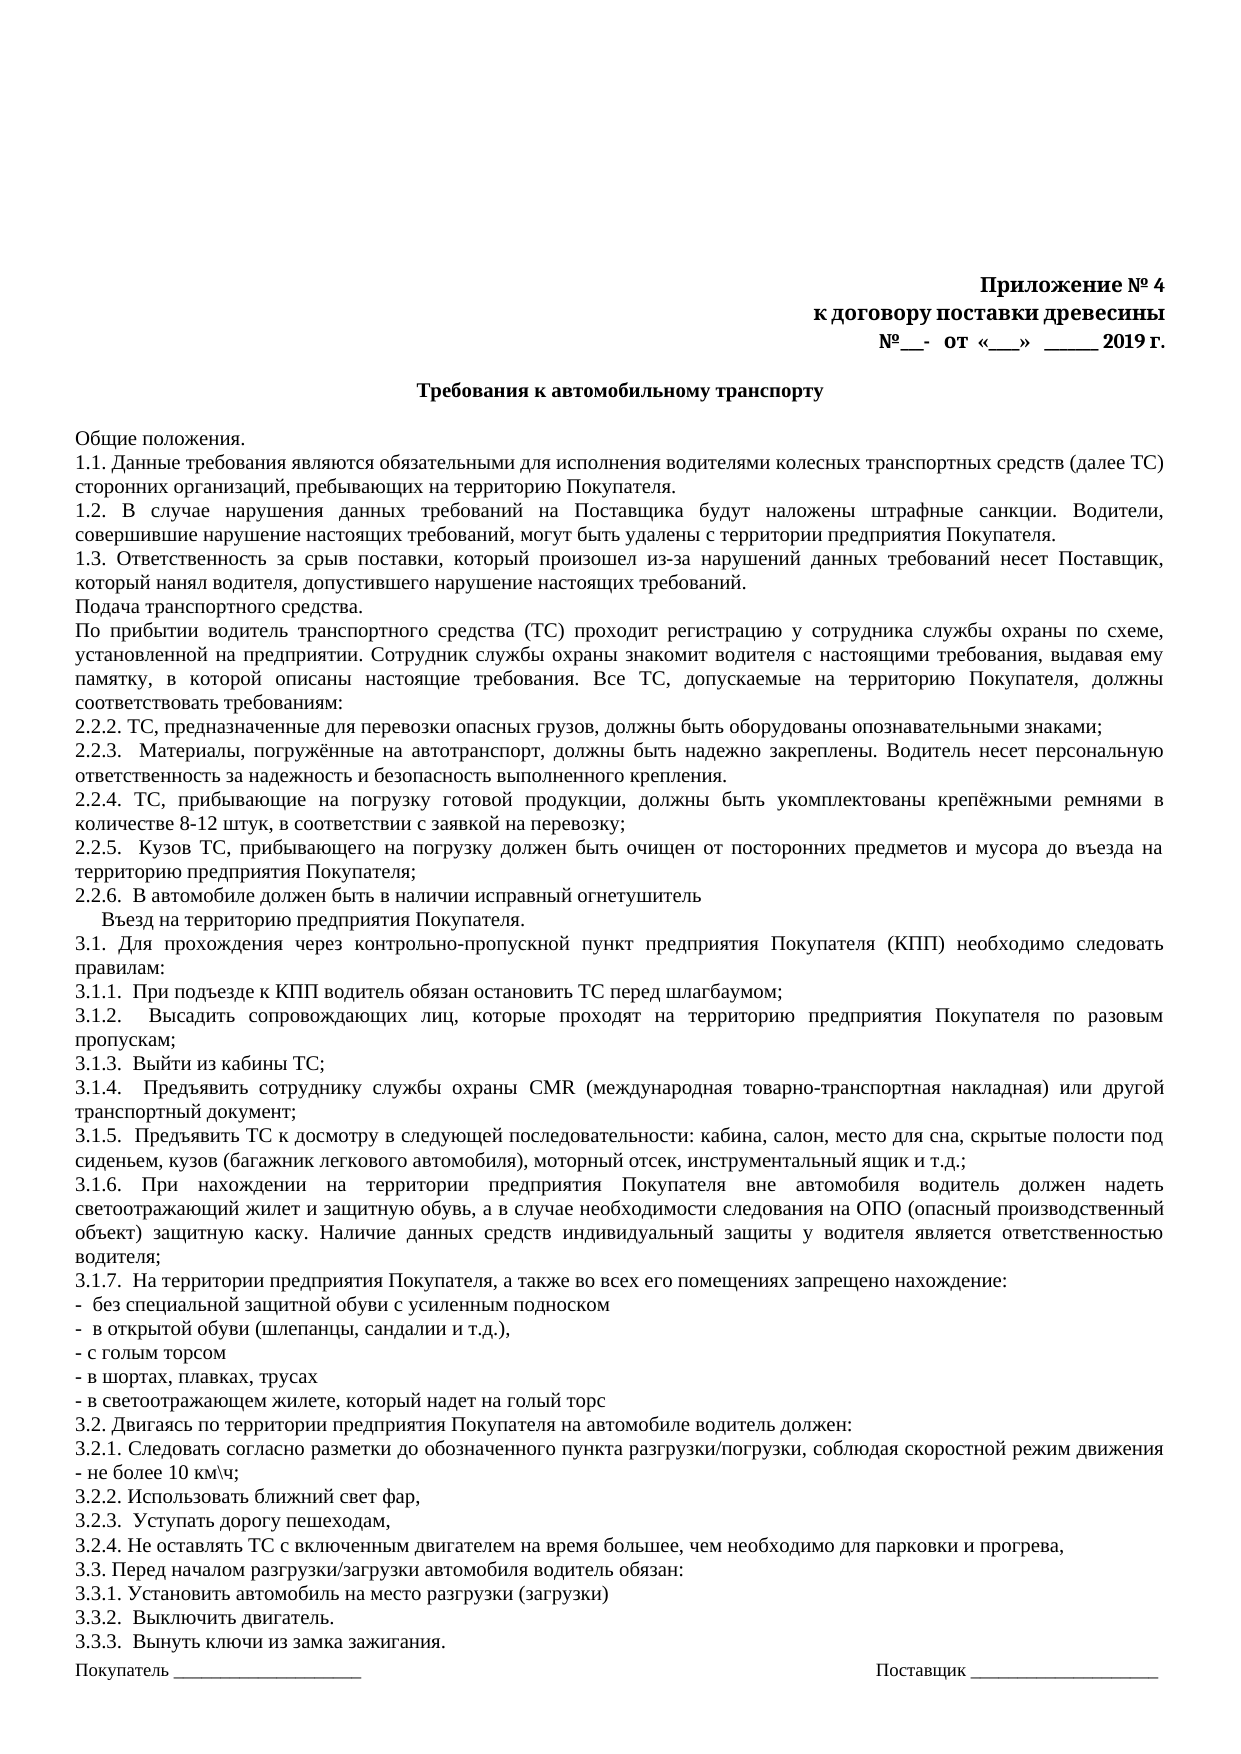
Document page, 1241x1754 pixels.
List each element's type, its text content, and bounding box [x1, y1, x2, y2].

text - в открытой обуви (шлепанцы, сандалии и т.д.), [75, 1316, 1165, 1340]
text 3.3.3. Вынуть ключи из замка зажигания. [75, 1629, 1165, 1653]
text 3.3. Перед началом разгрузки/загрузки автомобиля водитель обязан: [75, 1557, 1165, 1581]
text 2.2.5. Кузов ТС, прибывающего на погрузку должен быть очищен от посторонних предметов и мусора до въезда на территорию предприятия Покупателя; [75, 835, 1165, 883]
text 3.3.1. Установить автомобиль на место разгрузки (загрузки) [75, 1581, 1165, 1605]
text Въезд на территорию предприятия Покупателя. [75, 907, 1165, 931]
text 3.1.3. Выйти из кабины ТС; [75, 1051, 1165, 1075]
subtitle Приложение № 4 [75, 273, 1165, 297]
subtitle №___- от «____» _______ 2019 г. [75, 329, 1165, 353]
text 2.2.2. ТС, предназначенные для перевозки опасных грузов, должны быть оборудованы опознавательными знаками; [75, 714, 1165, 738]
text - в светоотражающем жилете, который надет на голый торс [75, 1388, 1165, 1412]
text 1.2. В случае нарушения данных требований на Поставщика будут наложены штрафные санкции. Водители, совершившие нарушение настоящих требований, могут быть удалены с территории предприятия Покупателя. [75, 498, 1165, 546]
text 1.3. Ответственность за срыв поставки, который произошел из-за нарушений данных требований несет Поставщик, который нанял водителя, допустившего нарушение настоящих требований. [75, 546, 1165, 594]
text Требования к автомобильному транспорту [75, 377, 1165, 402]
subtitle к договору поставки древесины [75, 301, 1165, 325]
text 2.2.6. В автомобиле должен быть в наличии исправный огнетушитель [75, 883, 1165, 907]
text 3.2. Двигаясь по территории предприятия Покупателя на автомобиле водитель должен: [75, 1412, 1165, 1436]
text 3.3.2. Выключить двигатель. [75, 1605, 1165, 1629]
text 2.2.4. ТС, прибывающие на погрузку готовой продукции, должны быть укомплектованы крепёжными ремнями в количестве 8-12 штук, в соответствии с заявкой на перевозку; [75, 787, 1165, 835]
text 3.1.2. Высадить сопровождающих лиц, которые проходят на территорию предприятия Покупателя по разовым пропускам; [75, 1003, 1165, 1051]
text 3.2.4. Не оставлять ТС с включенным двигателем на время большее, чем необходимо для парковки и прогрева, [75, 1532, 1165, 1557]
text Общие положения. [75, 426, 1165, 450]
text 3.1. Для прохождения через контрольно-пропускной пункт предприятия Покупателя (КПП) необходимо следовать правилам: [75, 931, 1165, 979]
text - с голым торсом [75, 1340, 1165, 1364]
text 3.2.3. Уступать дорогу пешеходам, [75, 1508, 1165, 1532]
text 3.1.7. На территории предприятия Покупателя, а также во всех его помещениях запрещено нахождение: [75, 1268, 1165, 1292]
text 3.2.1. Следовать согласно разметки до обозначенного пункта разгрузки/погрузки, соблюдая скоростной режим движения - не более 10 км\ч; [75, 1436, 1165, 1484]
text - без специальной защитной обуви с усиленным подноском [75, 1292, 1165, 1316]
text 3.1.6. При нахождении на территории предприятия Покупателя вне автомобиля водитель должен надеть светоотражающий жилет и защитную обувь, а в случае необходимости следования на ОПО (опасный производственный объект) защитную каску. Наличие данных средств индивидуальный защиты у водителя является ответственностью водителя; [75, 1172, 1165, 1268]
text - в шортах, плавках, трусах [75, 1364, 1165, 1388]
text 3.1.1. При подъезде к КПП водитель обязан остановить ТС перед шлагбаумом; [75, 979, 1165, 1003]
text По прибытии водитель транспортного средства (ТС) проходит регистрацию у сотрудника службы охраны по схеме, установленной на предприятии. Сотрудник службы охраны знакомит водителя с настоящими требования, выдавая ему памятку, в которой описаны настоящие требования. Все ТС, допускаемые на территорию Покупателя, должны соответствовать требованиям: [75, 618, 1165, 714]
text 3.1.4. Предъявить сотруднику службы охраны CMR (международная товарно-транспортная накладная) или другой транспортный документ; [75, 1075, 1165, 1123]
text 3.1.5. Предъявить ТС к досмотру в следующей последовательности: кабина, салон, место для сна, скрытые полости под сиденьем, кузов (багажник легкового автомобиля), моторный отсек, инструментальный ящик и т.д.; [75, 1123, 1165, 1172]
text Подача транспортного средства. [75, 594, 1165, 618]
text 2.2.3. Материалы, погружённые на автотранспорт, должны быть надежно закреплены. Водитель несет персональную ответственность за надежность и безопасность выполненного крепления. [75, 738, 1165, 787]
text 3.2.2. Использовать ближний свет фар, [75, 1484, 1165, 1508]
text 1.1. Данные требования являются обязательными для исполнения водителями колесных транспортных средств (далее ТС) сторонних организаций, пребывающих на территорию Покупателя. [75, 450, 1165, 498]
